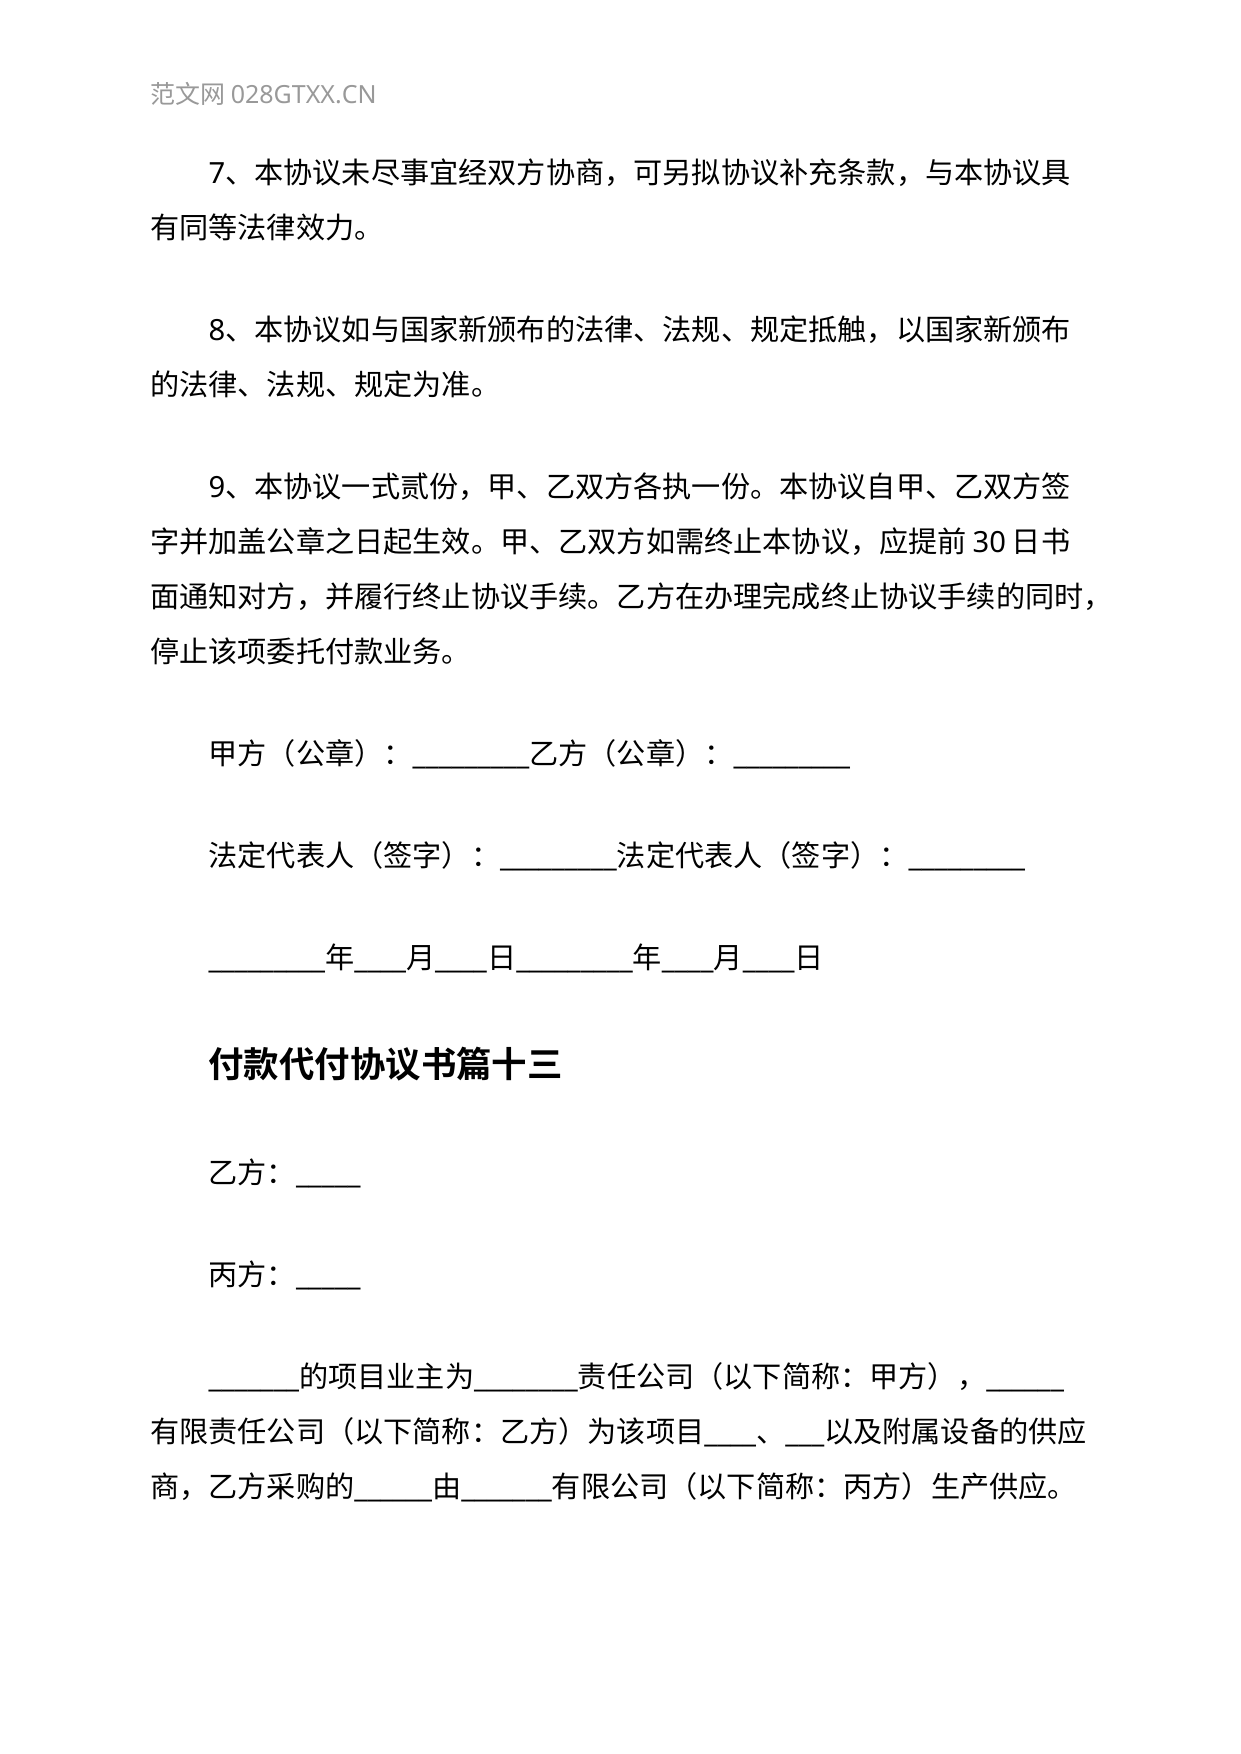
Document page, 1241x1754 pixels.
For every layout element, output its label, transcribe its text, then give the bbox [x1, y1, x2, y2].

text 付款代付协议书篇十三 [150, 1036, 1090, 1087]
text 法定代表人（签字）：_________法定代表人（签字）：_________ [150, 832, 1090, 874]
text 甲方（公章）：_________乙方（公章）：_________ [150, 730, 1090, 773]
text 丙方：_____ [150, 1252, 1090, 1294]
text 7、本协议未尽事宜经双方协商，可另拟协议补充条款，与本协议具有同等法律效力。 [150, 150, 1090, 247]
text 8、本协议如与国家新颁布的法律、法规、规定抵触，以国家新颁布的法律、法规、规定为准。 [150, 307, 1090, 404]
text 乙方：_____ [150, 1149, 1090, 1192]
text _________年____月____日_________年____月____日 [150, 934, 1090, 977]
text 9、本协议一式贰份，甲、乙双方各执一份。本协议自甲、乙双方签字并加盖公章之日起生效。甲、乙双方如需终止本协议，应提前30日书面通知对方，并履行终止协议手续。乙方在办理完成终止协议手续的同时，停止该项委托付款业务。 [150, 463, 1090, 671]
text _______的项目业主为________责任公司（以下简称：甲方），______有限责任公司（以下简称：乙方）为该项目____、___以及附属设备的供应商，乙方采购的______由_______有限公司（以下简称：丙方）生产供应。 [150, 1353, 1090, 1506]
